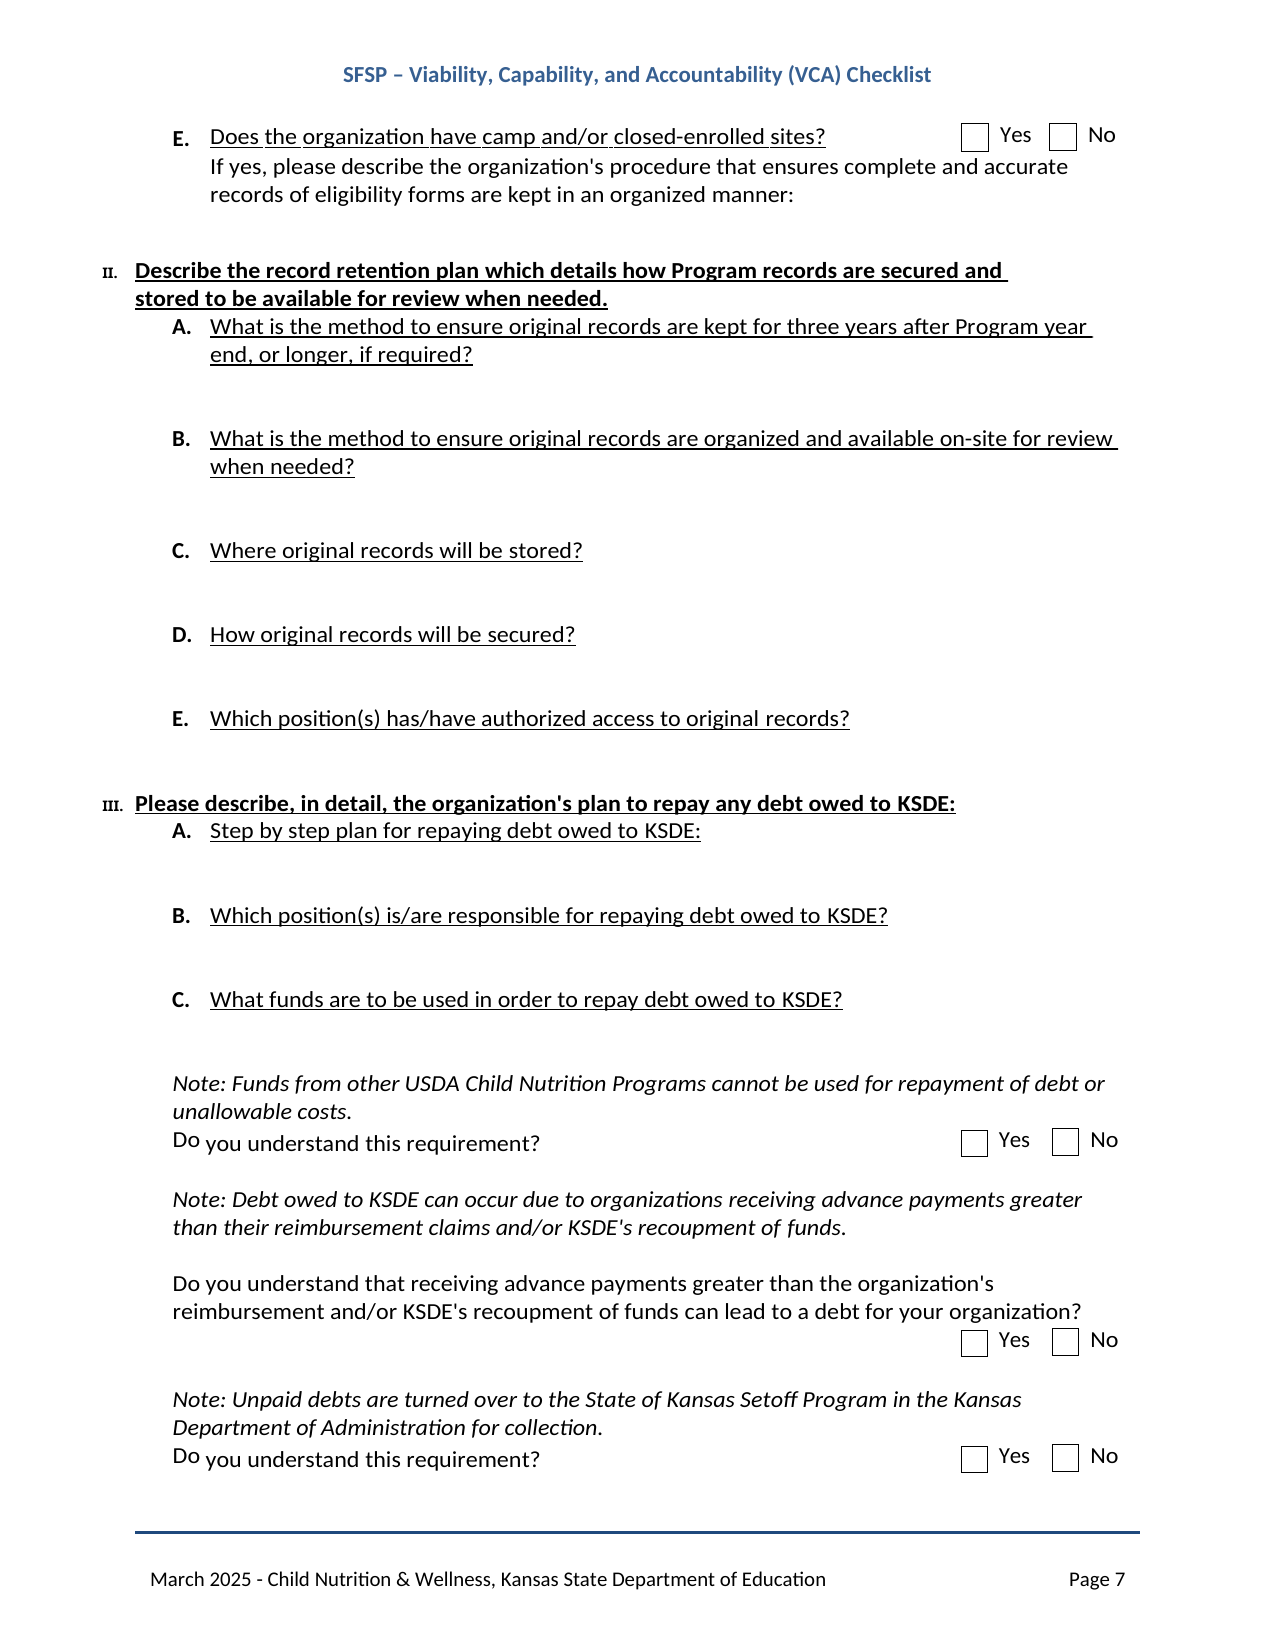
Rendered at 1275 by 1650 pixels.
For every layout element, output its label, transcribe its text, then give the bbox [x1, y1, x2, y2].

subtitle Please describe, in detail, the organization's plan to repay any debt owed to KSDE: [102, 789, 1140, 817]
text Do you understand this requirement? Yes No [172, 1441, 1140, 1473]
list Step by step plan for repaying debt owed to KSDE: [172, 817, 1140, 845]
text Yes No [172, 1325, 1138, 1357]
text Note: Funds from other USDA Child Nutrition Programs cannot be used for repayment of debt or unallowable costs. [172, 1069, 1140, 1125]
list Which position(s) is/are responsible for repaying debt owed to KSDE? [172, 901, 1140, 929]
list Where original records will be stored? [172, 536, 1140, 564]
list Does the organization have camp and/or closed-enrolled sites? Yes No [172, 120, 1140, 152]
text Note: Unpaid debts are turned over to the State of Kansas Setoff Program in the Kansas Department of Administration for collection. [172, 1385, 1140, 1441]
list Which position(s) has/have authorized access to original records? [172, 704, 1140, 733]
list How original records will be secured? [172, 621, 1140, 648]
text Do you understand this requirement? Yes No [172, 1125, 1140, 1157]
list What is the method to ensure original records are kept for three years after Program year end, or longer, if required? [172, 312, 1135, 368]
text If yes, please describe the organization's procedure that ensures complete and accurate records of eligibility forms are kept in an organized manner: [210, 152, 1102, 208]
text Do you understand that receiving advance payments greater than the organization's reimbursement and/or KSDE's recoupment of funds can lead to a debt for your organization? [172, 1269, 1138, 1325]
list What funds are to be used in order to repay debt owed to KSDE? [172, 985, 1140, 1013]
subtitle Describe the record retention plan which details how Program records are secured and stored to be available for review when needed. [102, 256, 1027, 312]
text Note: Debt owed to KSDE can occur due to organizations receiving advance payments greater than their reimbursement claims and/or KSDE's recoupment of funds. [172, 1185, 1135, 1241]
list What is the method to ensure original records are organized and available on-site for review when needed? [172, 424, 1140, 480]
